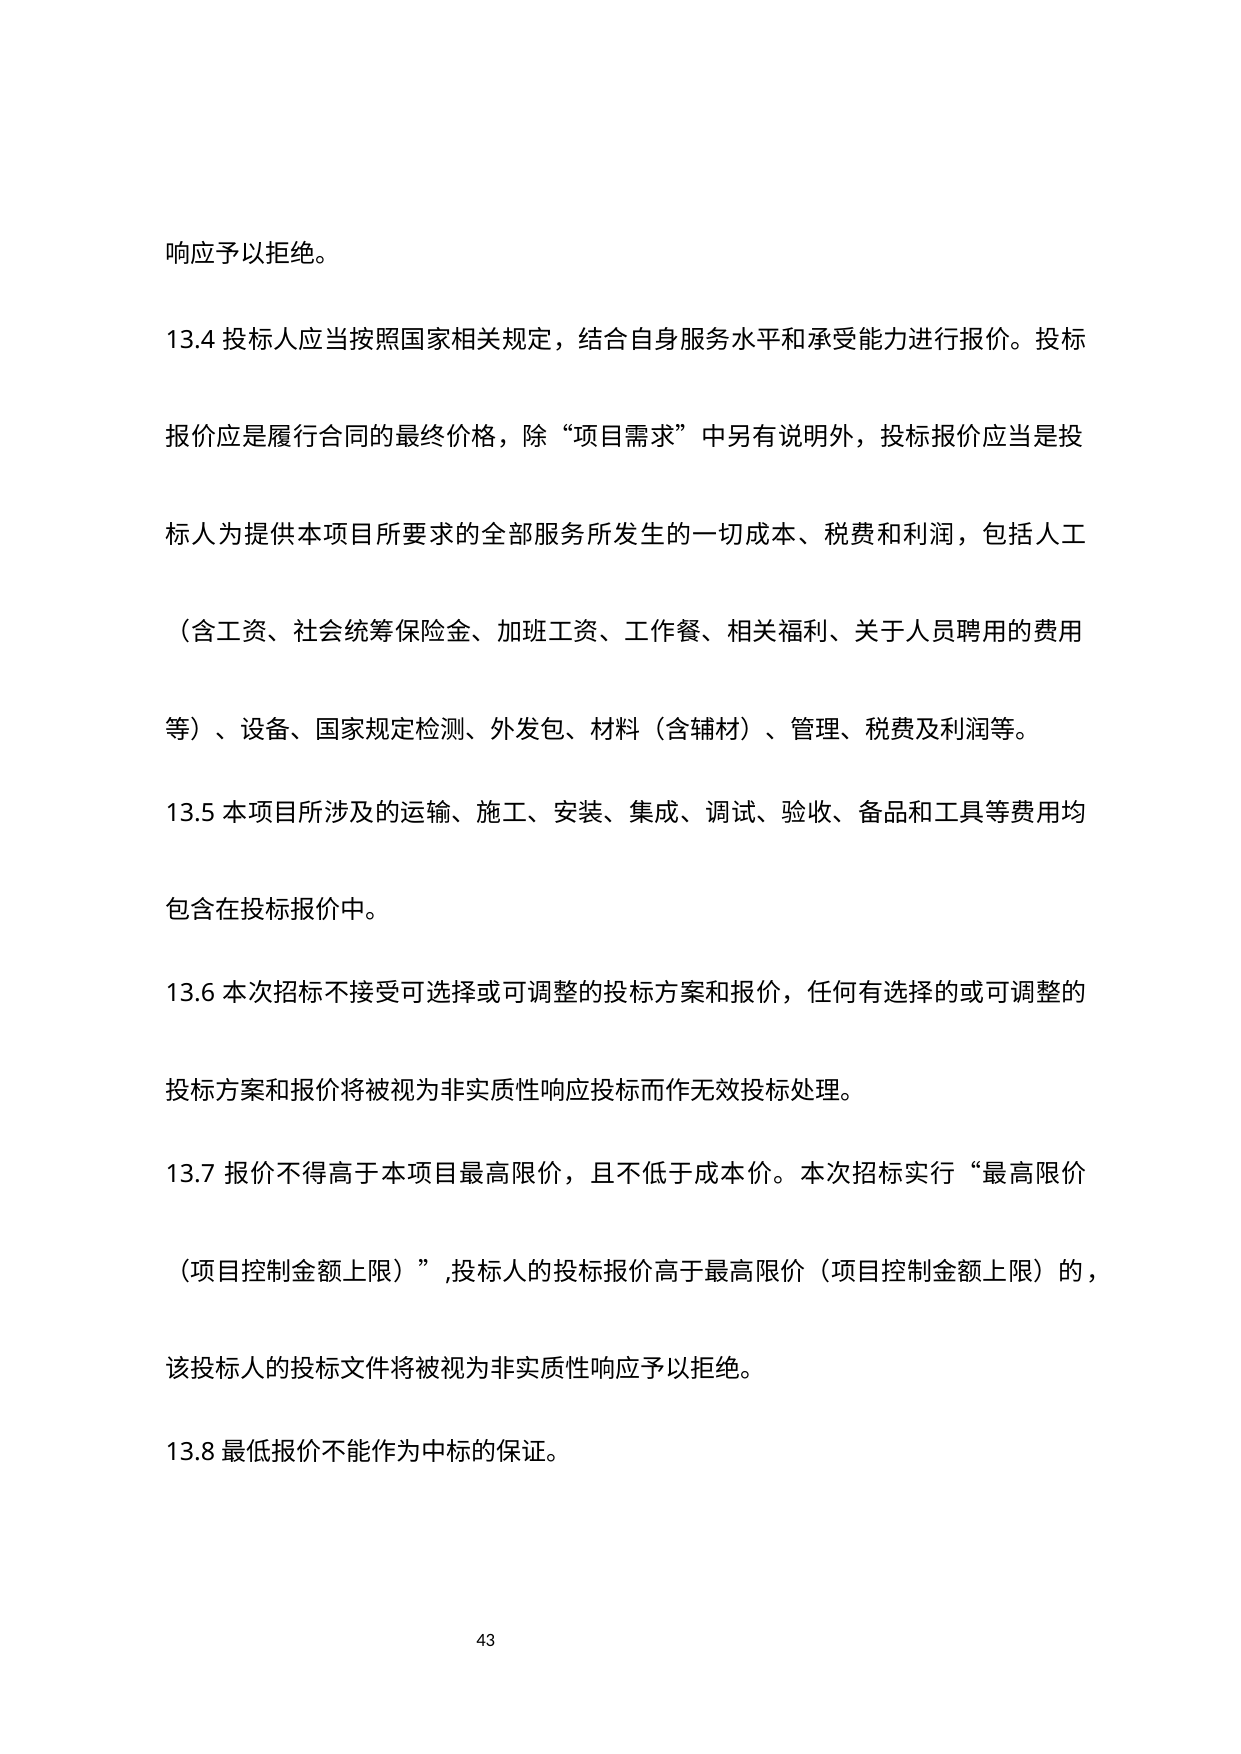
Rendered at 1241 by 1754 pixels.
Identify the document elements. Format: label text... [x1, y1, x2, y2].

text 13.7 报价不得高于本项目最高限价，且不低于成本价。本次招标实行“最高限价（项目控制金额上限）”,投标人的投标报价高于最高限价（项目控制金额上限）的，该投标人的投标文件将被视为非实质性响应予以拒绝。 [165, 1139, 1087, 1399]
text 13.6 本次招标不接受可选择或可调整的投标方案和报价，任何有选择的或可调整的投标方案和报价将被视为非实质性响应投标而作无效投标处理。 [165, 958, 1087, 1121]
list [165, 219, 1087, 284]
text 13.5 本项目所涉及的运输、施工、安装、集成、调试、验收、备品和工具等费用均包含在投标报价中。 [165, 778, 1087, 940]
text 13.8 最低报价不能作为中标的保证。 [165, 1417, 1087, 1482]
text 13.4 投标人应当按照国家相关规定，结合自身服务水平和承受能力进行报价。投标报价应是履行合同的最终价格，除“项目需求”中另有说明外，投标报价应当是投标人为提供本项目所要求的全部服务所发生的一切成本、税费和利润，包括人工（含工资、社会统筹保险金、加班工资、工作餐、相关福利、关于人员聘用的费用等）、设备、国家规定检测、外发包、材料（含辅材）、管理、税费及利润等。 [165, 305, 1087, 760]
